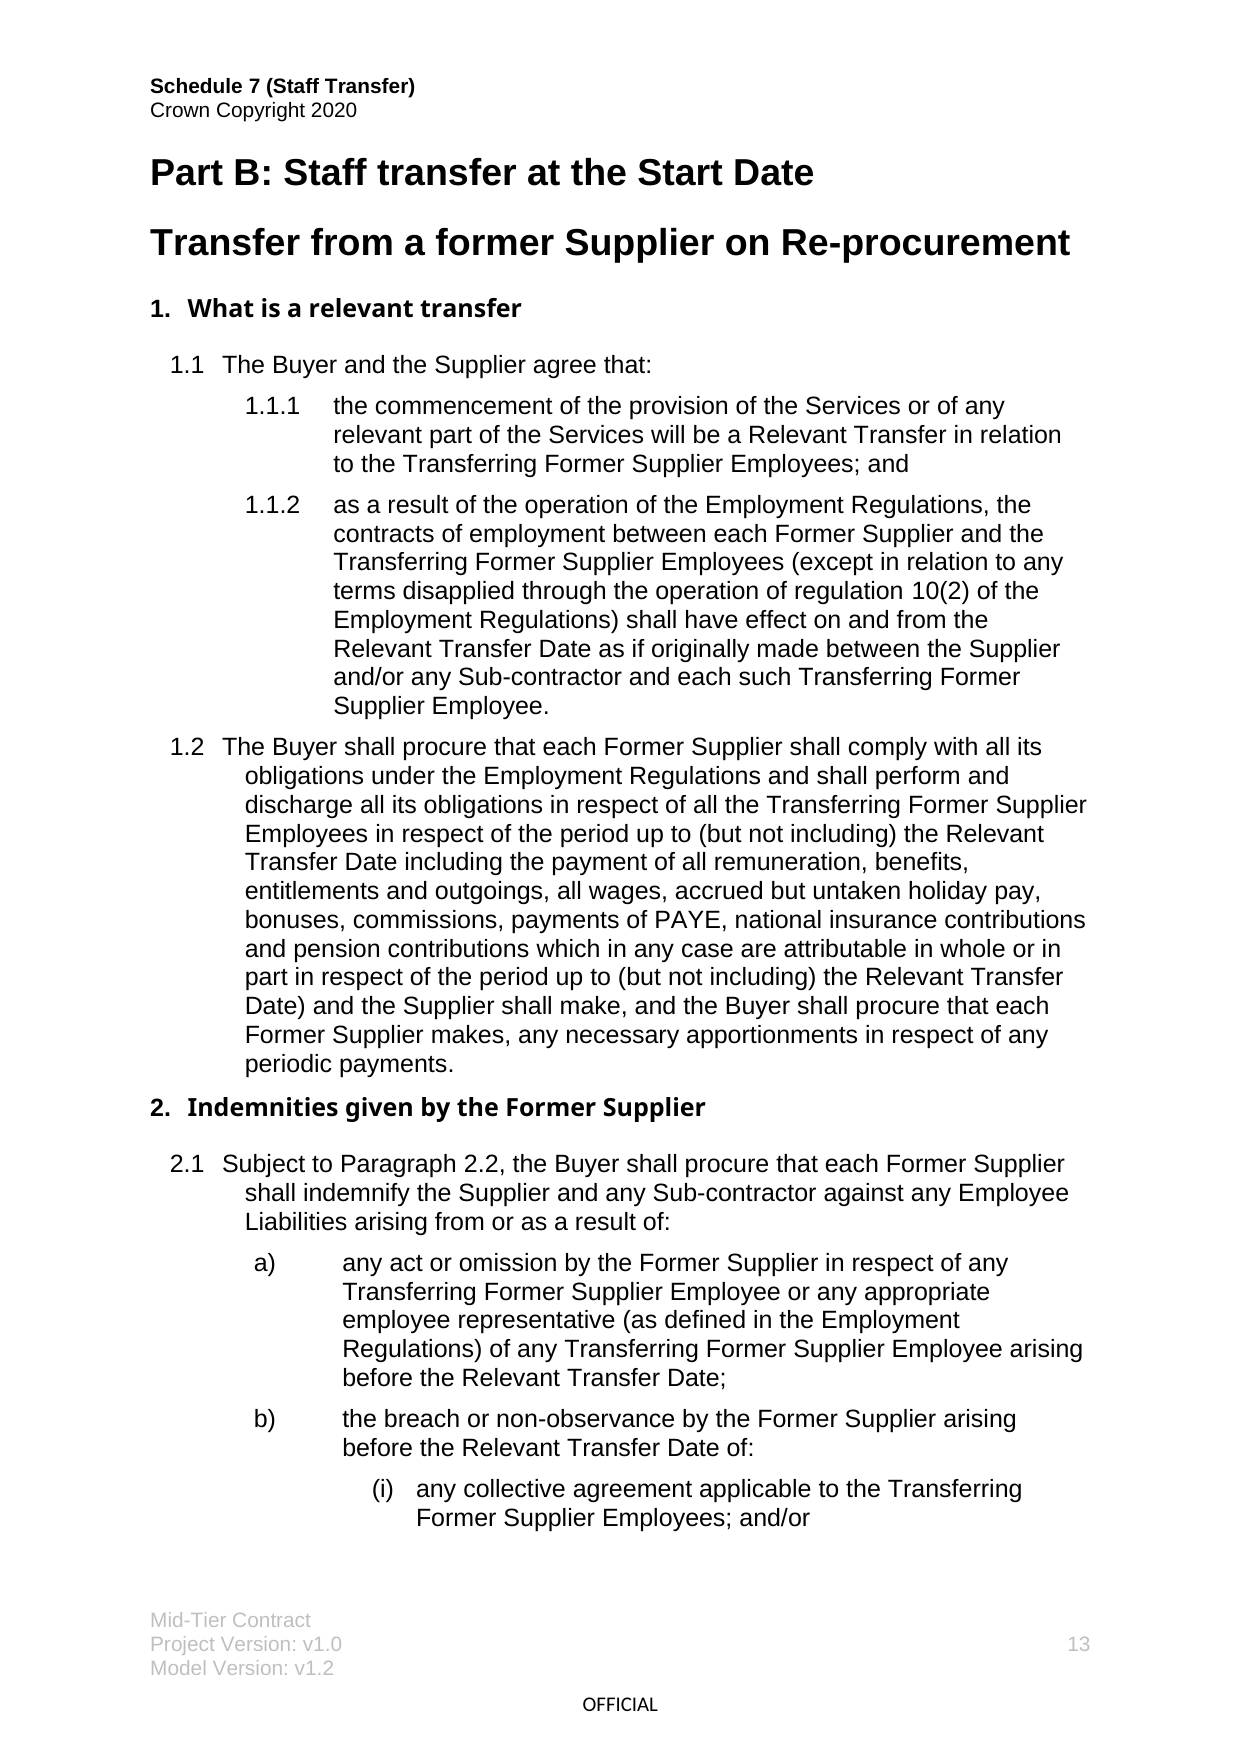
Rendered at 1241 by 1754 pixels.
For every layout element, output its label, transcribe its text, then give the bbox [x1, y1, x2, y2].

text Transfer from a former Supplier on Re-procurement [150, 220, 1090, 263]
text any act or omission by the Former Supplier in respect of any Transferring Former Supplier Employee or any appropriate employee representative (as defined in the Employment Regulations) of any Transferring Former Supplier Employee arising before the Relevant Transfer Date; [253, 1248, 1090, 1391]
text Part B: Staff transfer at the Start Date [150, 150, 1090, 193]
text any collective agreement applicable to the Transferring Former Supplier Employees; and/or [372, 1474, 1090, 1531]
subtitle What is a relevant transfer [150, 291, 1090, 325]
text The Buyer and the Supplier agree that: [169, 350, 1090, 379]
subtitle Indemnities given by the Former Supplier [150, 1090, 1090, 1124]
text Subject to Paragraph 2.2, the Buyer shall procure that each Former Supplier shall indemnify the Supplier and any Sub-contractor against any Employee Liabilities arising from or as a result of: [169, 1149, 1090, 1235]
text as a result of the operation of the Employment Regulations, the contracts of employment between each Former Supplier and the Transferring Former Supplier Employees (except in relation to any terms disapplied through the operation of regulation 10(2) of the Employment Regulations) shall have effect on and from the Relevant Transfer Date as if originally made between the Supplier and/or any Sub-contractor and each such Transferring Former Supplier Employee. [244, 490, 1090, 720]
text The Buyer shall procure that each Former Supplier shall comply with all its obligations under the Employment Regulations and shall perform and discharge all its obligations in respect of all the Transferring Former Supplier Employees in respect of the period up to (but not including) the Relevant Transfer Date including the payment of all remuneration, benefits, entitlements and outgoings, all wages, accrued but untaken holiday pay, bonuses, commissions, payments of PAYE, national insurance contributions and pension contributions which in any case are attributable in whole or in part in respect of the period up to (but not including) the Relevant Transfer Date) and the Supplier shall make, and the Buyer shall procure that each Former Supplier makes, any necessary apportionments in respect of any periodic payments. [169, 732, 1090, 1077]
text the breach or non-observance by the Former Supplier arising before the Relevant Transfer Date of: [253, 1404, 1090, 1461]
text the commencement of the provision of the Services or of any relevant part of the Services will be a Relevant Transfer in relation to the Transferring Former Supplier Employees; and [244, 391, 1090, 477]
